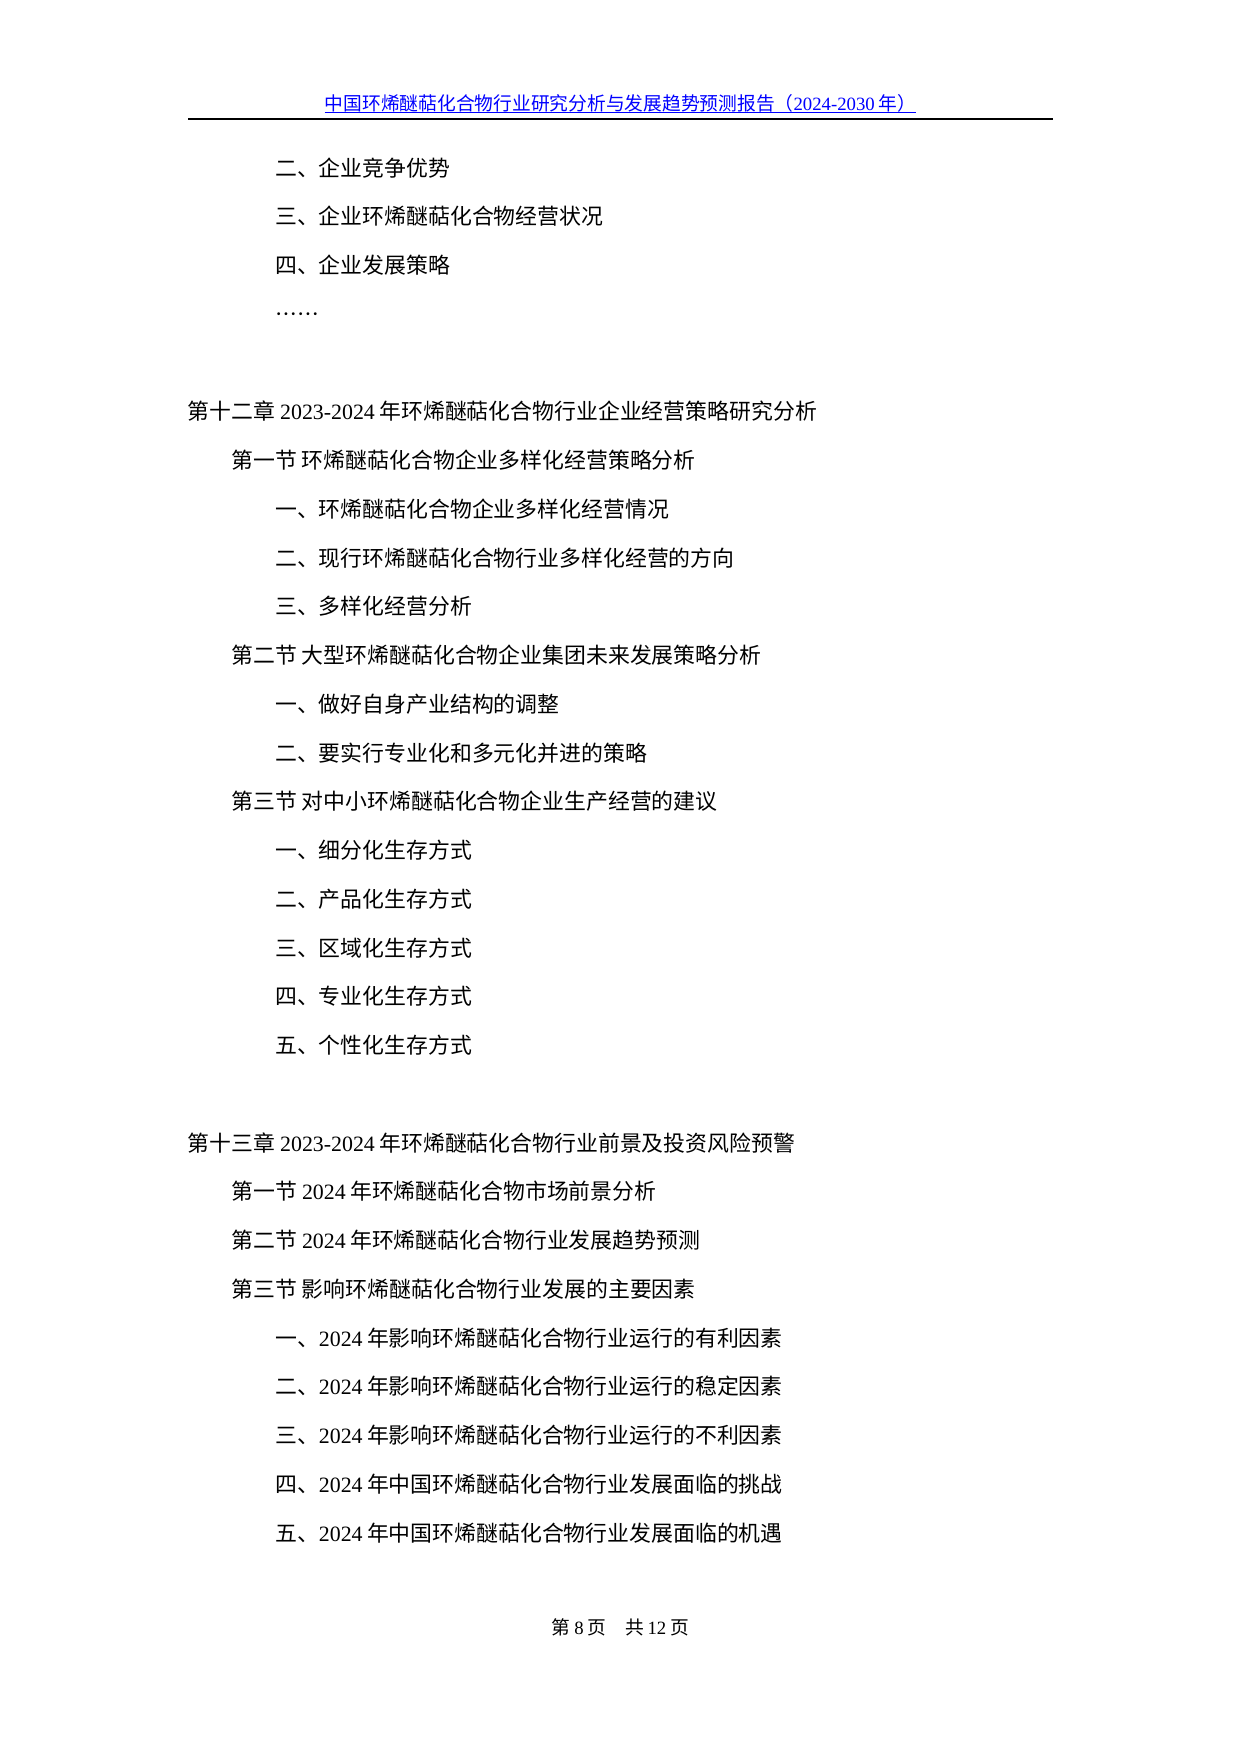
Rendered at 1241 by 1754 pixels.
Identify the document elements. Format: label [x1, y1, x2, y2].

text [187, 150, 1053, 1548]
